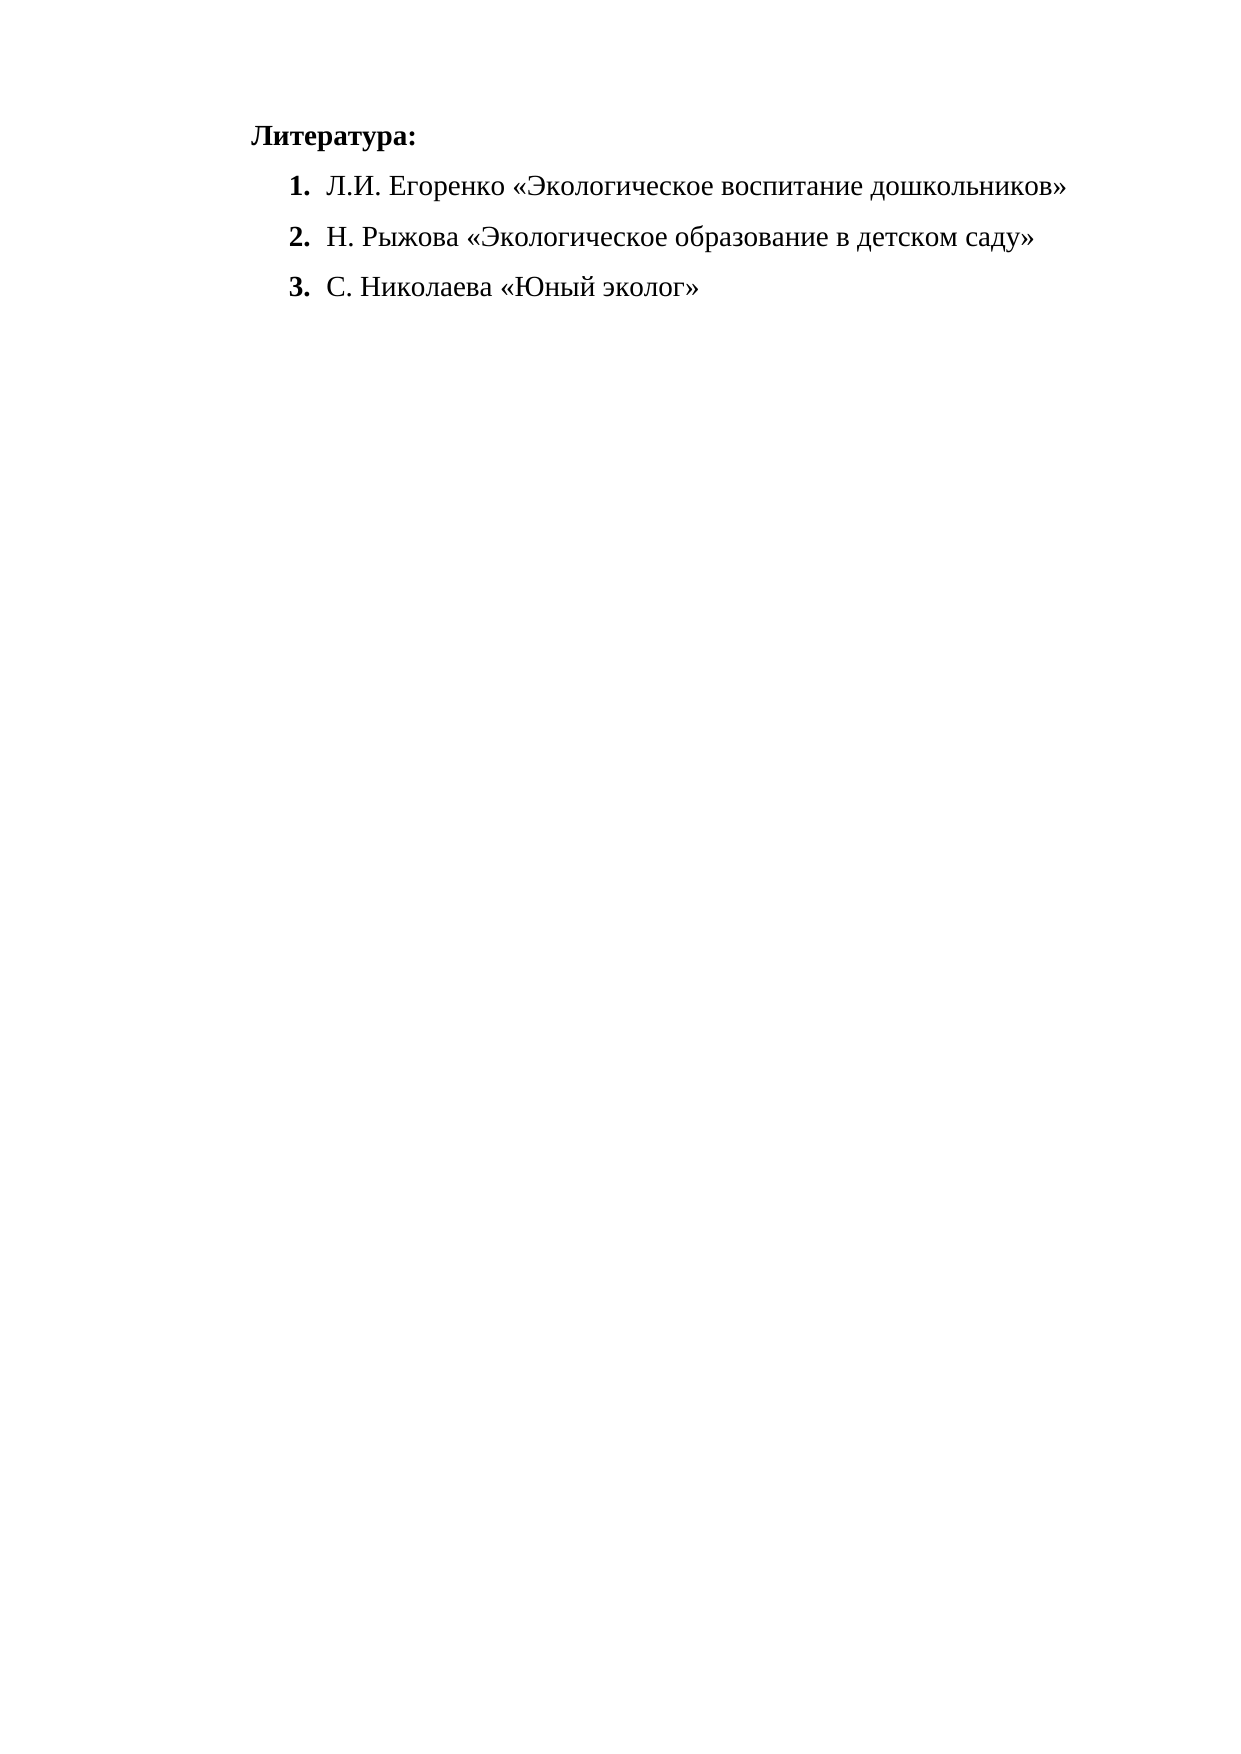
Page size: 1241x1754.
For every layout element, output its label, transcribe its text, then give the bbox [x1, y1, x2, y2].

list Л.И. Егоренко «Экологическое воспитание дошкольников» [288, 168, 1152, 202]
list С. Николаева «Юный эколог» [288, 269, 1152, 303]
list Н. Рыжова «Экологическое образование в детском саду» [288, 219, 1152, 252]
text Литература: [177, 118, 1152, 152]
